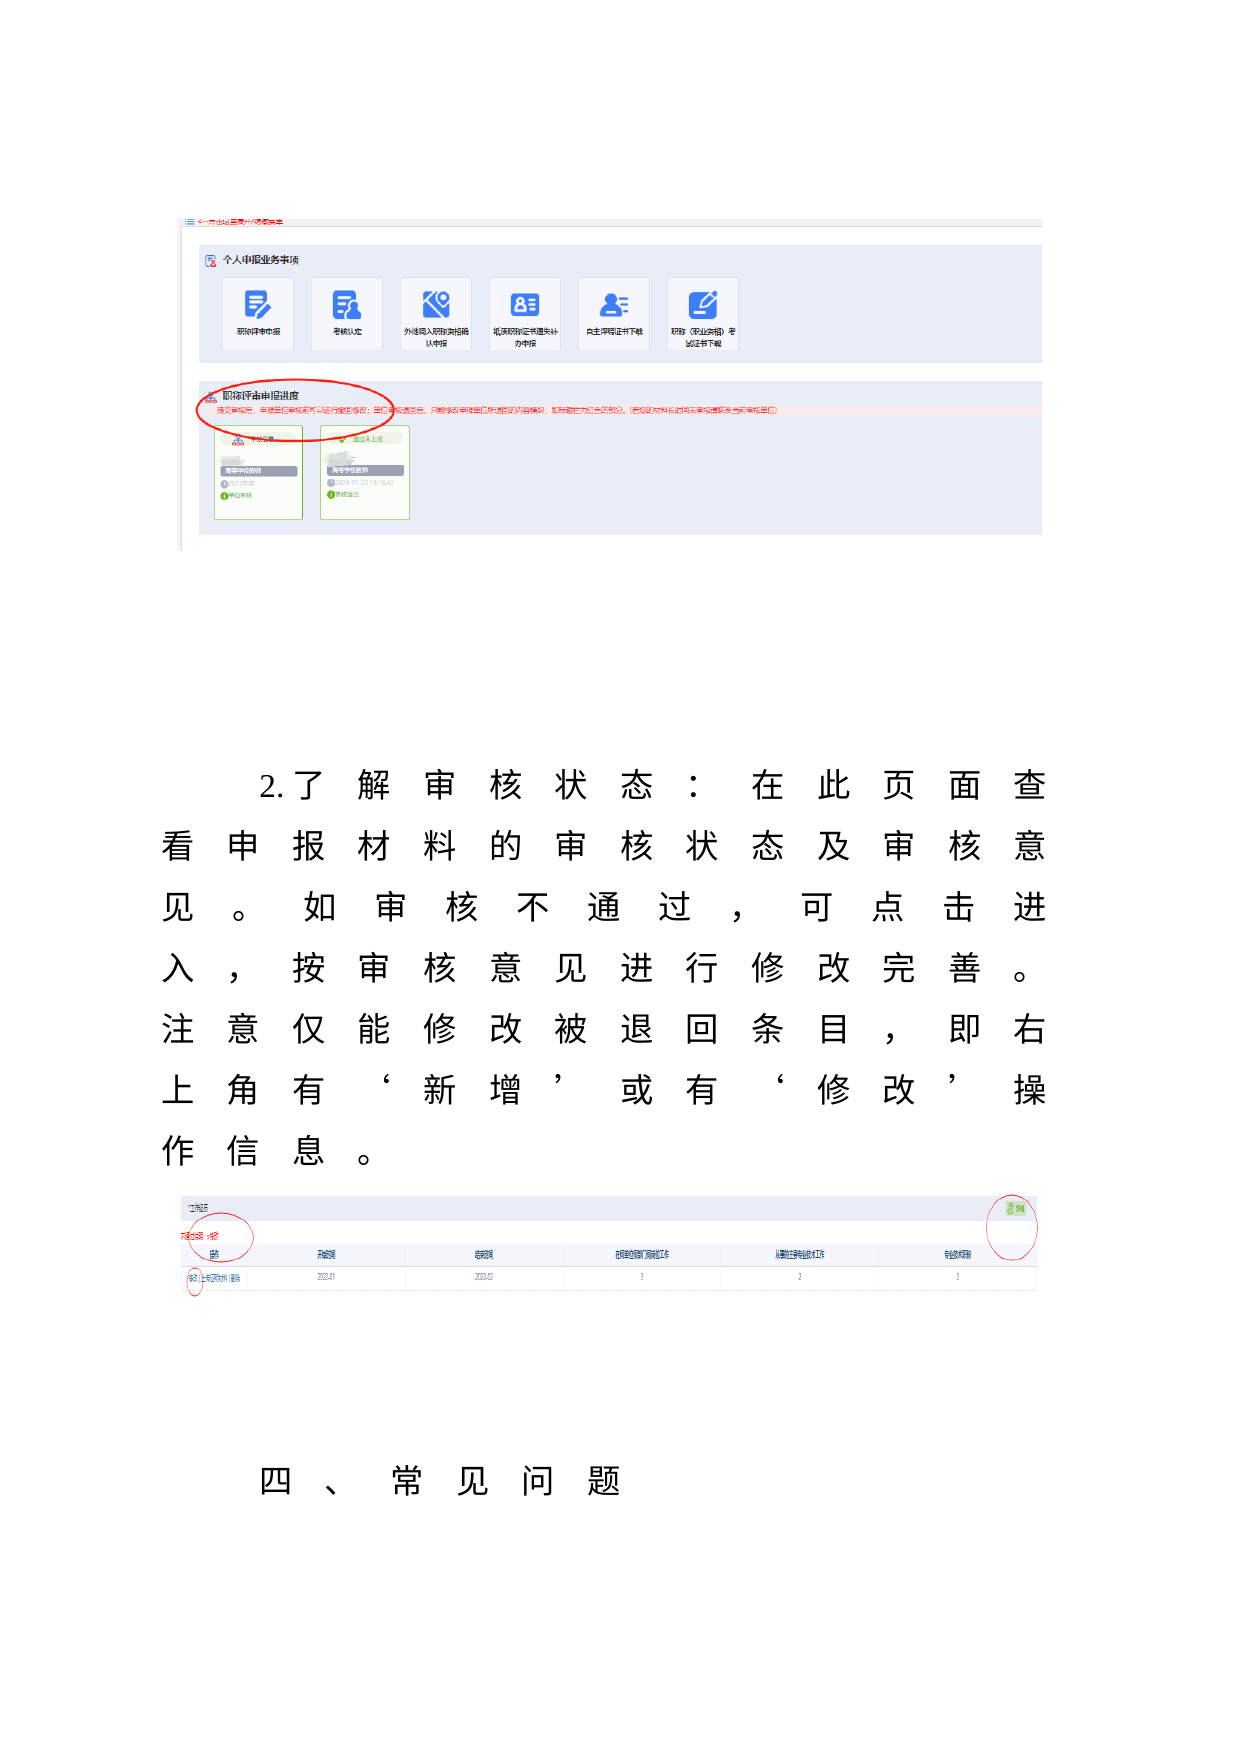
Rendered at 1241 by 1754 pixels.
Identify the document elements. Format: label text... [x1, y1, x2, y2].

picture [177, 219, 1043, 551]
picture [177, 1180, 1041, 1350]
text 四、常见问题 [161, 1448, 1079, 1509]
list 2.了解审核状态：在此页面查看申报材料的审核状态及审核意见。如审核不通过，可点击进入，按审核意见进行修改完善。注意仅能修改被退回条目，即右上角有‘新增’或有‘修改’操作信息。 [161, 752, 1079, 1180]
